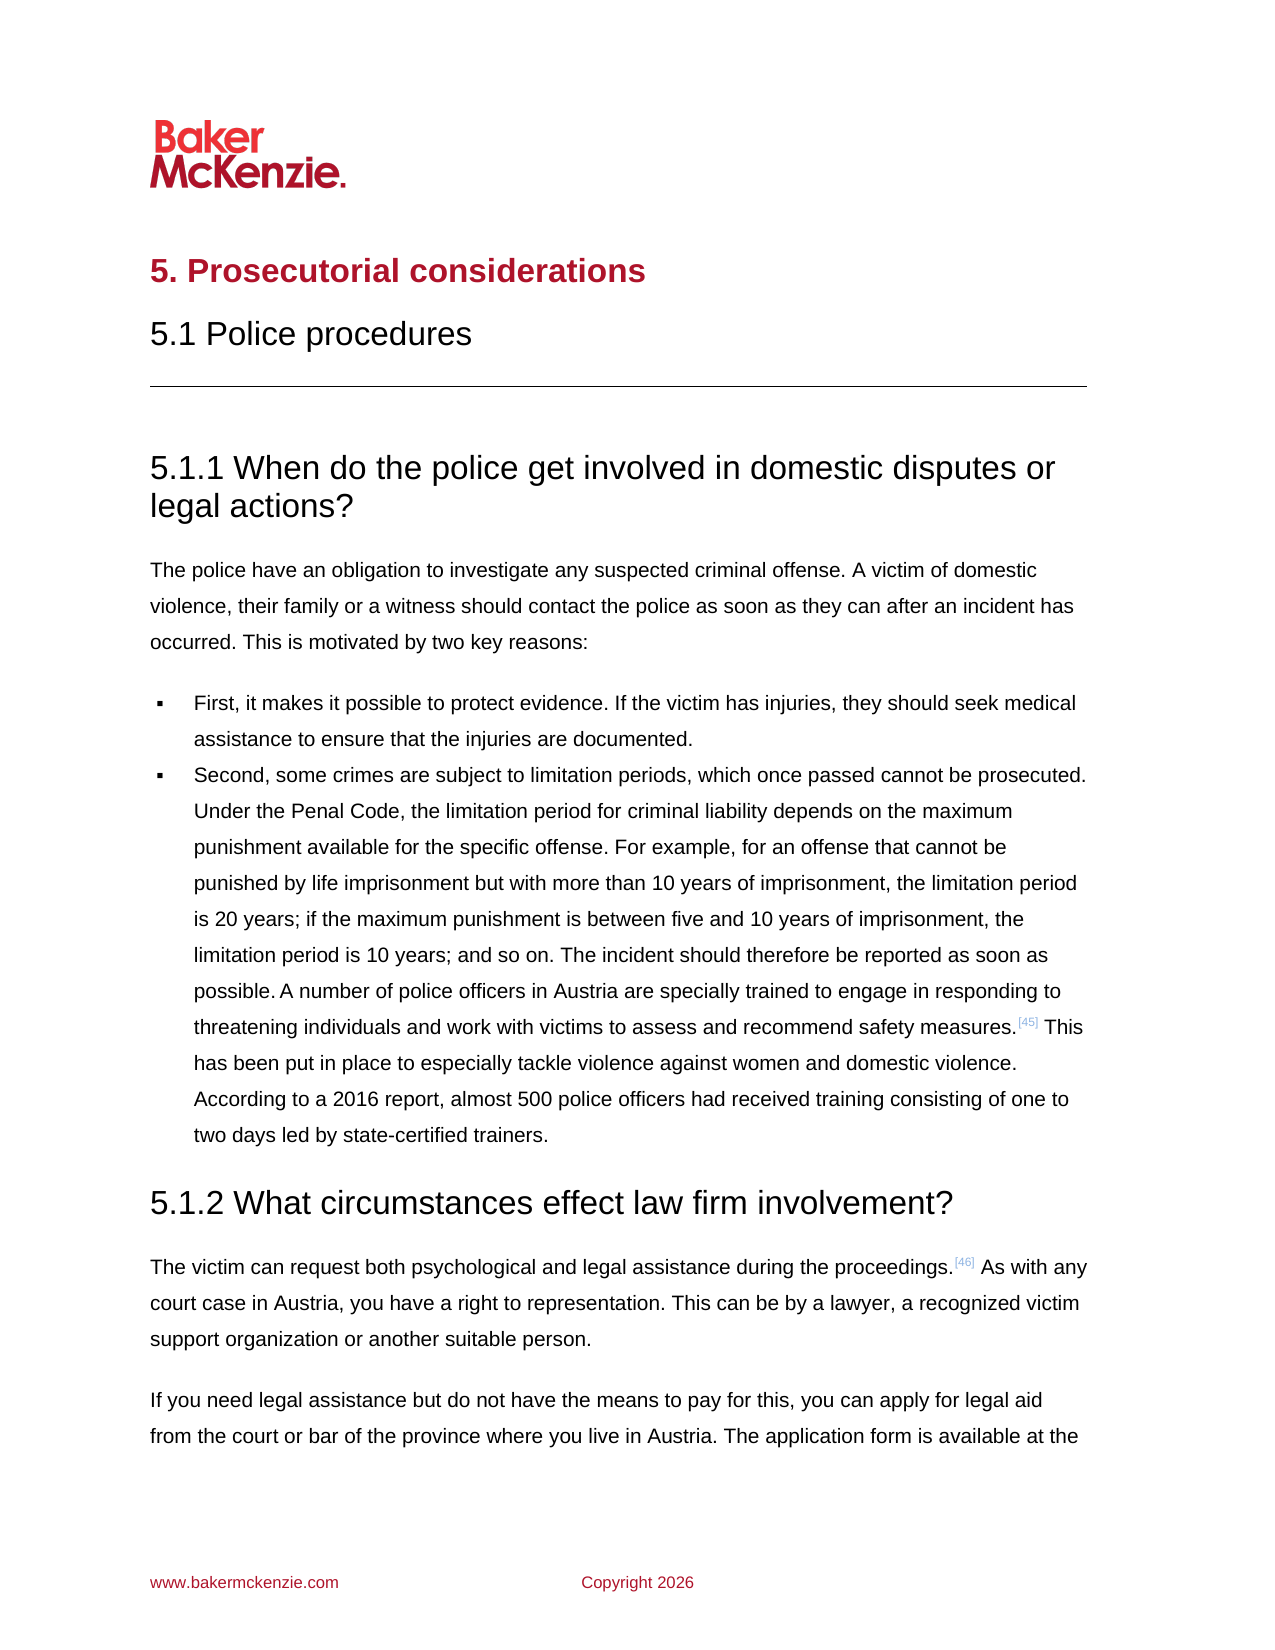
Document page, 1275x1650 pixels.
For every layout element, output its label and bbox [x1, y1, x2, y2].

picture [150, 120, 346, 189]
